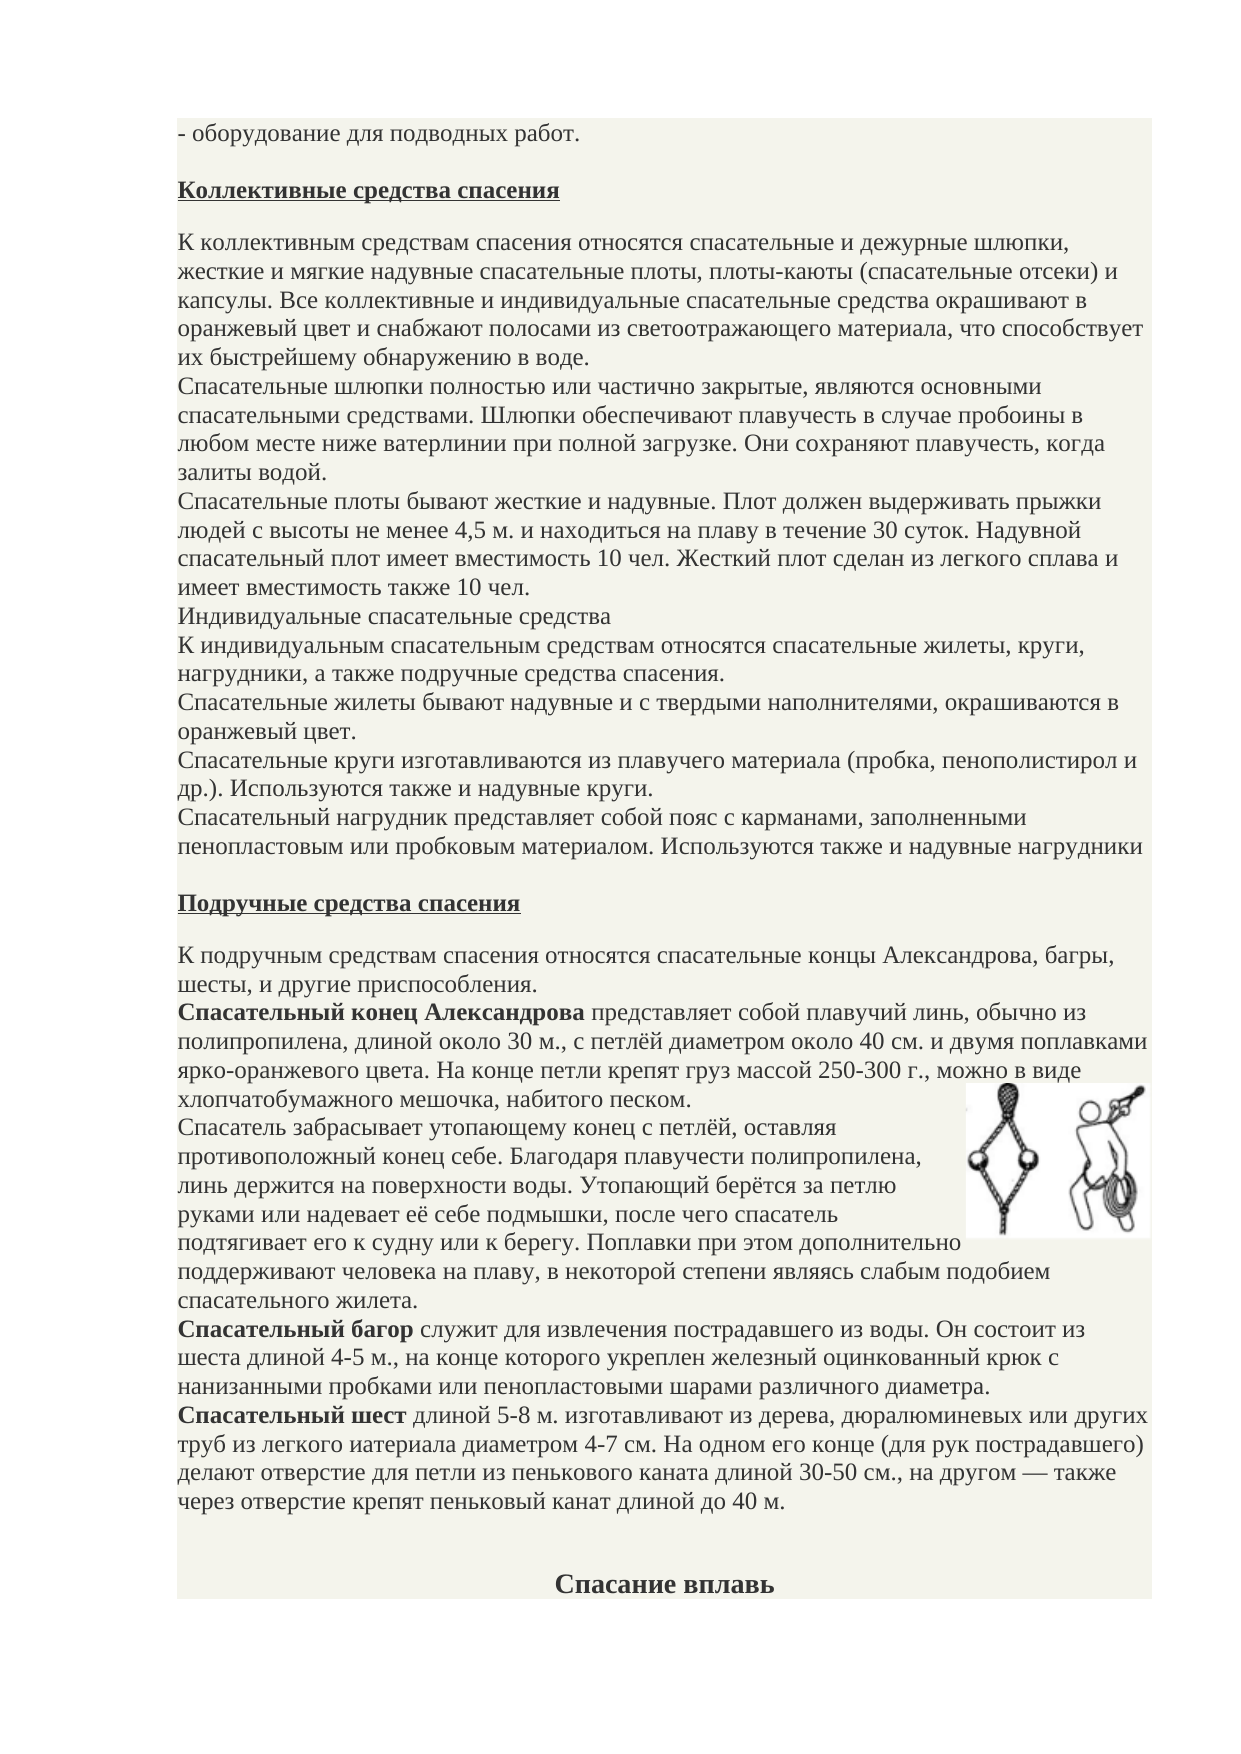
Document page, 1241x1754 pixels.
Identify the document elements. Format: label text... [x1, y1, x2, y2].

text Спасание вплавь [177, 1567, 1152, 1599]
text К подручным средствам спасения относятся спасательные концы Александрова, багры, шесты, и другие приспособления. Спасательный конец Александрова представляет собой плавучий линь, обычно из полипропилена, длиной около 30 м., с петлёй диаметром около 40 см. и двумя поплавками ярко-оранжевого цвета. На конце петли крепят груз массой 250-300 г., можно в виде хлопчатобумажного мешочка, набитого песком. Спасатель забрасывает утопающему конец с петлёй, оставляя противоположный конец себе. Благодаря плавучести полипропилена, линь держится на поверхности воды. Утопающий берётся за петлю руками или надевает её себе подмышки, после чего спасатель подтягивает его к судну или к берегу. Поплавки при этом дополнительно поддерживают человека на плаву, в некоторой степени являясь слабым подобием спасательного жилета. Спасательный багор служит для извлечения пострадавшего из воды. Он состоит из шеста длиной 4-5 м., на конце которого укреплен железный оцинкованный крюк с нанизанными пробками или пенопластовыми шарами различного диаметра. Спасательный шест длиной 5-8 м. изготавливают из дерева, дюралюминевых или других труб из легкого иатериала диаметром 4-7 см. На одном его конце (для рук пострадавшего) делают отверстие для петли из пенькового каната длиной 30-50 см., на другом — также через отверстие крепят пеньковый канат длиной до 40 м. [177, 940, 1152, 1544]
picture [965, 1083, 1152, 1240]
text К коллективным средствам спасения относятся спасательные и дежурные шлюпки, жесткие и мягкие надувные спасательные плоты, плоты-каюты (спасательные отсеки) и капсулы. Все коллективные и индивидуальные спасательные средства окрашивают в оранжевый цвет и снабжают полосами из светоотражающего материала, что способствует их быстрейшему обнаружению в воде. Спасательные шлюпки полностью или частично закрытые, являются основными спасательными средствами. Шлюпки обеспечивают плавучесть в случае пробоины в любом месте ниже ватерлинии при полной загрузке. Они сохраняют плавучесть, когда залиты водой. Спасательные плоты бывают жесткие и надувные. Плот должен выдерживать прыжки людей с высоты не менее 4,5 м. и находиться на плаву в течение 30 суток. Надувной спасательный плот имеет вместимость 10 чел. Жесткий плот сделан из легкого сплава и имеет вместимость также 10 чел. Индивидуальные спасательные средства К индивидуальным спасательным средствам относятся спасательные жилеты, круги, нагрудники, а также подручные средства спасения. Спасательные жилеты бывают надувные и с твердыми наполнителями, окрашиваются в оранжевый цвет. Спасательные круги изготавливаются из плавучего материала (пробка, пенополистирол и др.). Используются также и надувные круги. Спасательный нагрудник представляет собой пояс с карманами, заполненными пенопластовым или пробковым материалом. Используются также и надувные нагрудники Подручные средства спасения [177, 227, 1152, 917]
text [177, 118, 1152, 204]
